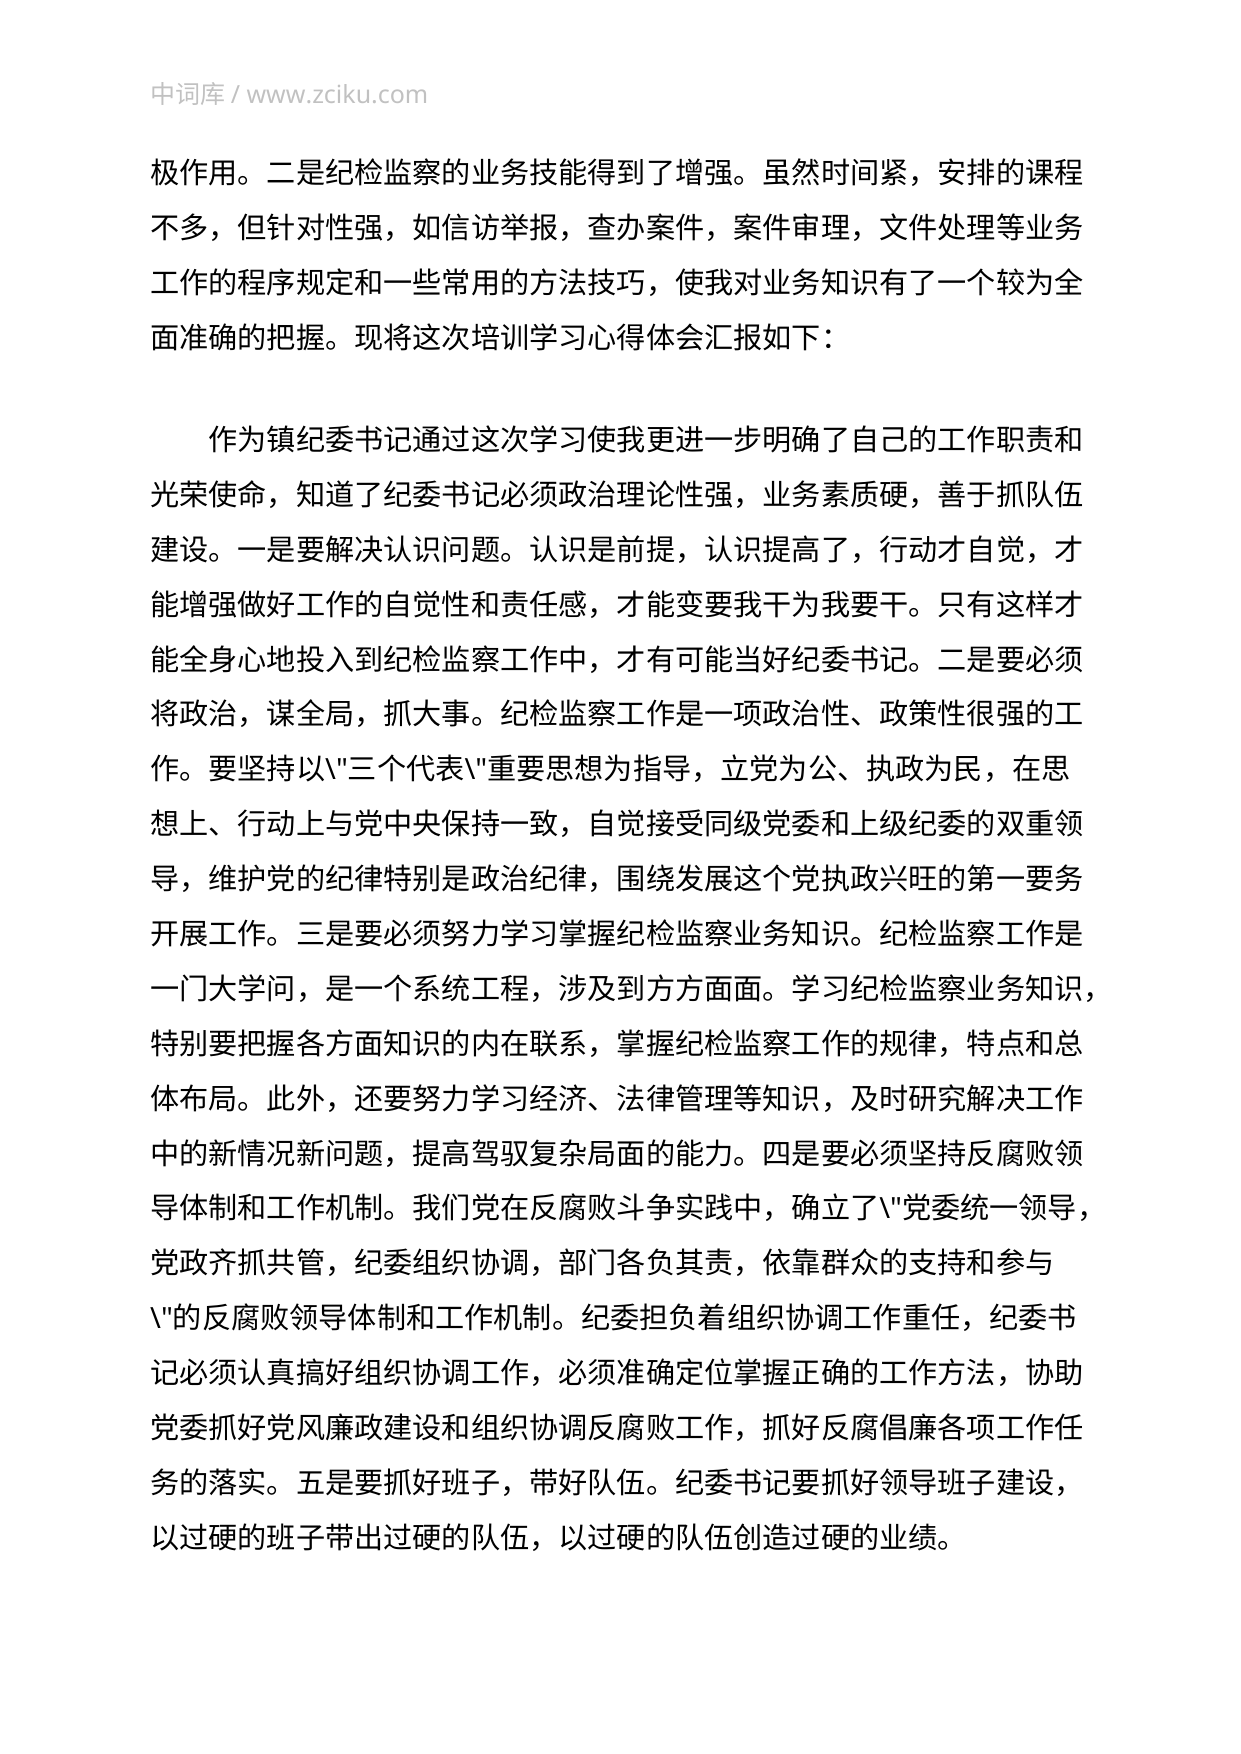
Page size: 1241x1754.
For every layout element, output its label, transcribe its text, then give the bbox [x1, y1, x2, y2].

text 作为镇纪委书记通过这次学习使我更进一步明确了自己的工作职责和光荣使命，知道了纪委书记必须政治理论性强，业务素质硬，善于抓队伍建设。一是要解决认识问题。认识是前提，认识提高了，行动才自觉，才能增强做好工作的自觉性和责任感，才能变要我干为我要干。只有这样才能全身心地投入到纪检监察工作中，才有可能当好纪委书记。二是要必须将政治，谋全局，抓大事。纪检监察工作是一项政治性、政策性很强的工作。要坚持以\"三个代表\"重要思想为指导，立党为公、执政为民，在思想上、行动上与党中央保持一致，自觉接受同级党委和上级纪委的双重领导，维护党的纪律特别是政治纪律，围绕发展这个党执政兴旺的第一要务开展工作。三是要必须努力学习掌握纪检监察业务知识。纪检监察工作是一门大学问，是一个系统工程，涉及到方方面面。学习纪检监察业务知识，特别要把握各方面知识的内在联系，掌握纪检监察工作的规律，特点和总体布局。此外，还要努力学习经济、法律管理等知识，及时研究解决工作中的新情况新问题，提高驾驭复杂局面的能力。四是要必须坚持反腐败领导体制和工作机制。我们党在反腐败斗争实践中，确立了\"党委统一领导，党政齐抓共管，纪委组织协调，部门各负其责，依靠群众的支持和参与\"的反腐败领导体制和工作机制。纪委担负着组织协调工作重任，纪委书记必须认真搞好组织协调工作，必须准确定位掌握正确的工作方法，协助党委抓好党风廉政建设和组织协调反腐败工作，抓好反腐倡廉各项工作任务的落实。五是要抓好班子，带好队伍。纪委书记要抓好领导班子建设，以过硬的班子带出过硬的队伍，以过硬的队伍创造过硬的业绩。 [150, 416, 1090, 1557]
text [150, 150, 1090, 357]
